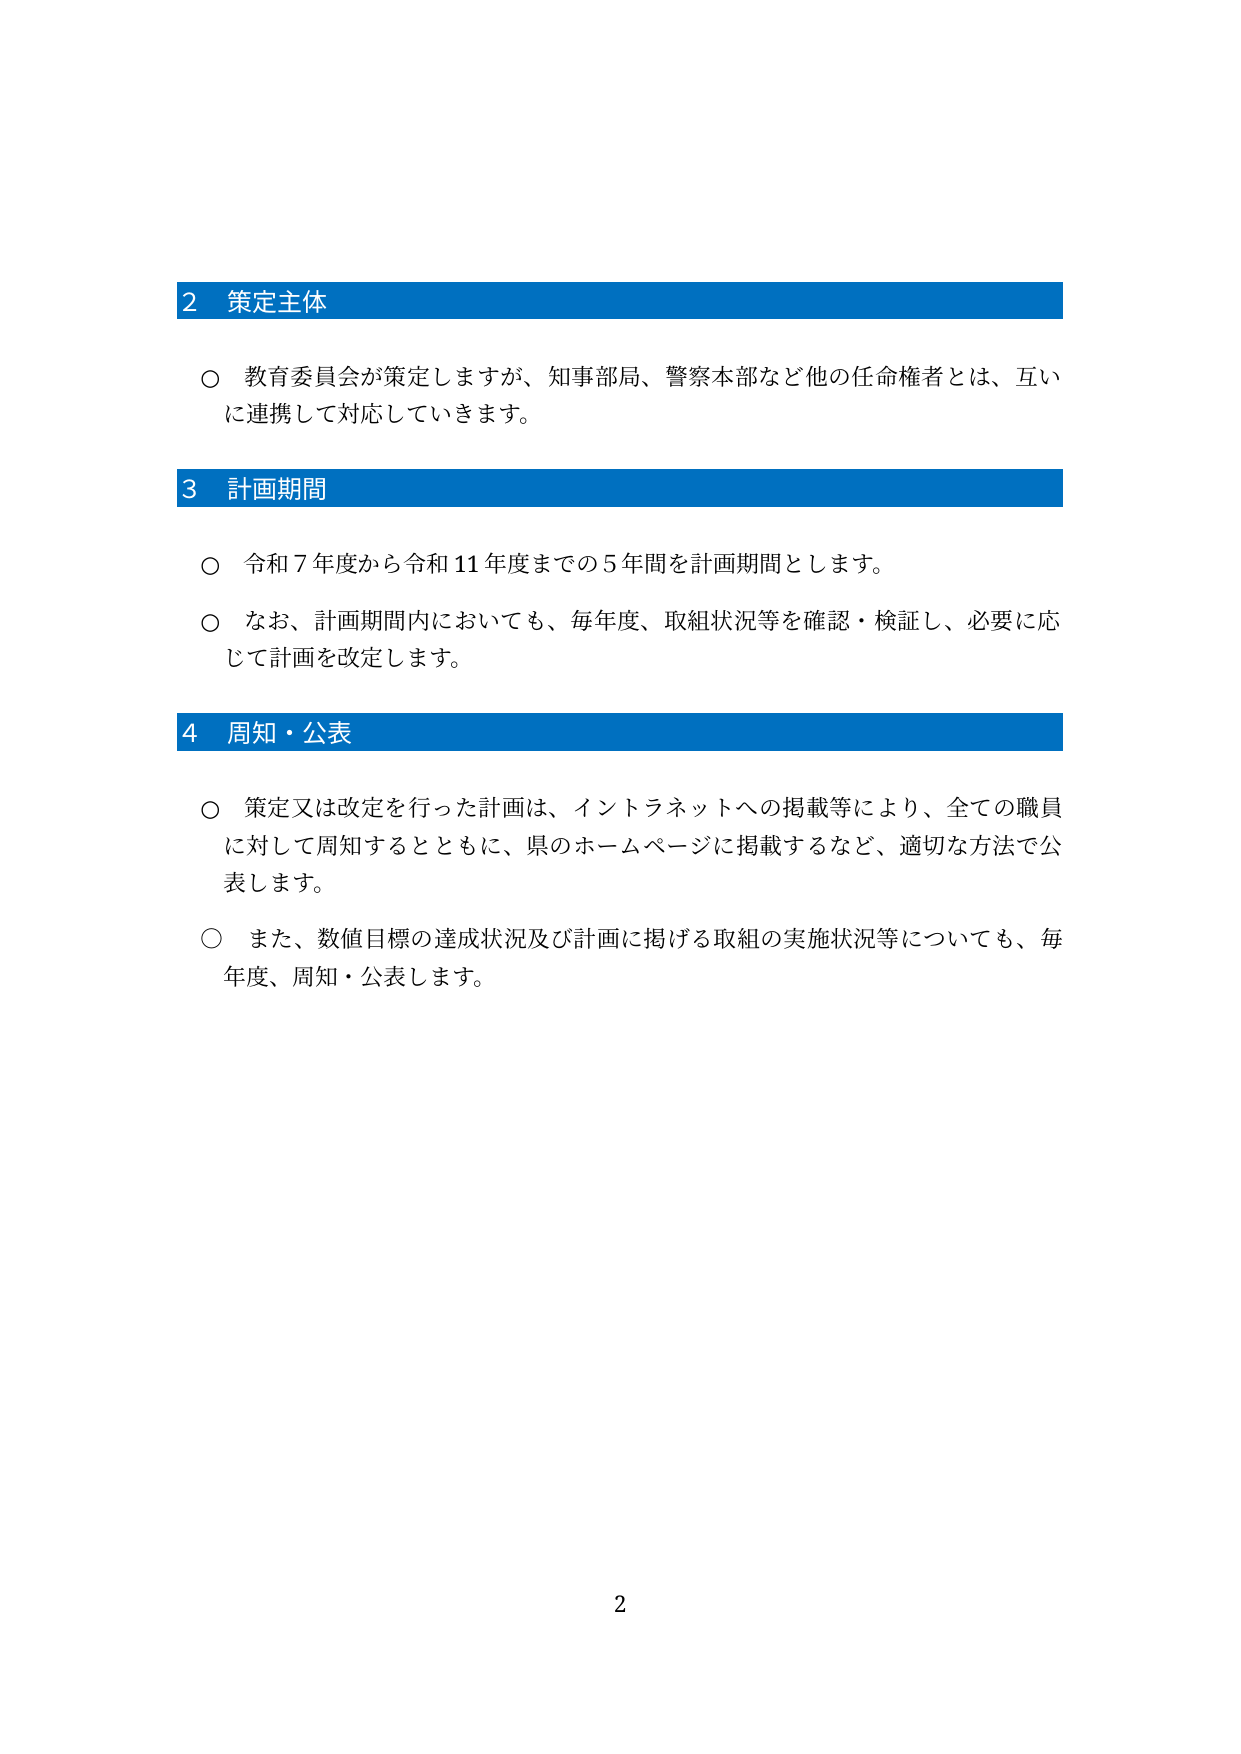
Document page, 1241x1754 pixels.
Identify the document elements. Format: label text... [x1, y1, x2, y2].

subtitle ３ 計画期間 [177, 469, 1063, 507]
text ○ なお、計画期間内においても、毎年度、取組状況等を確認・検証し、必要に応じて計画を改定します。 [200, 601, 1063, 676]
text ○ 教育委員会が策定しますが、知事部局、警察本部など他の任命権者とは、互いに連携して対応していきます。 [200, 357, 1063, 432]
text ○ また、数値目標の達成状況及び計画に掲げる取組の実施状況等についても、毎年度、周知・公表します。 [177, 919, 1063, 994]
subtitle ２ 策定主体 [177, 282, 1063, 319]
text ○ 令和７年度から令和11年度までの５年間を計画期間とします。 [177, 544, 1063, 582]
text ○ 策定又は改定を行った計画は、イントラネットへの掲載等により、全ての職員に対して周知するとともに、県のホームページに掲載するなど、適切な方法で公表します。 [200, 788, 1063, 901]
subtitle ４ 周知・公表 [177, 713, 1063, 751]
